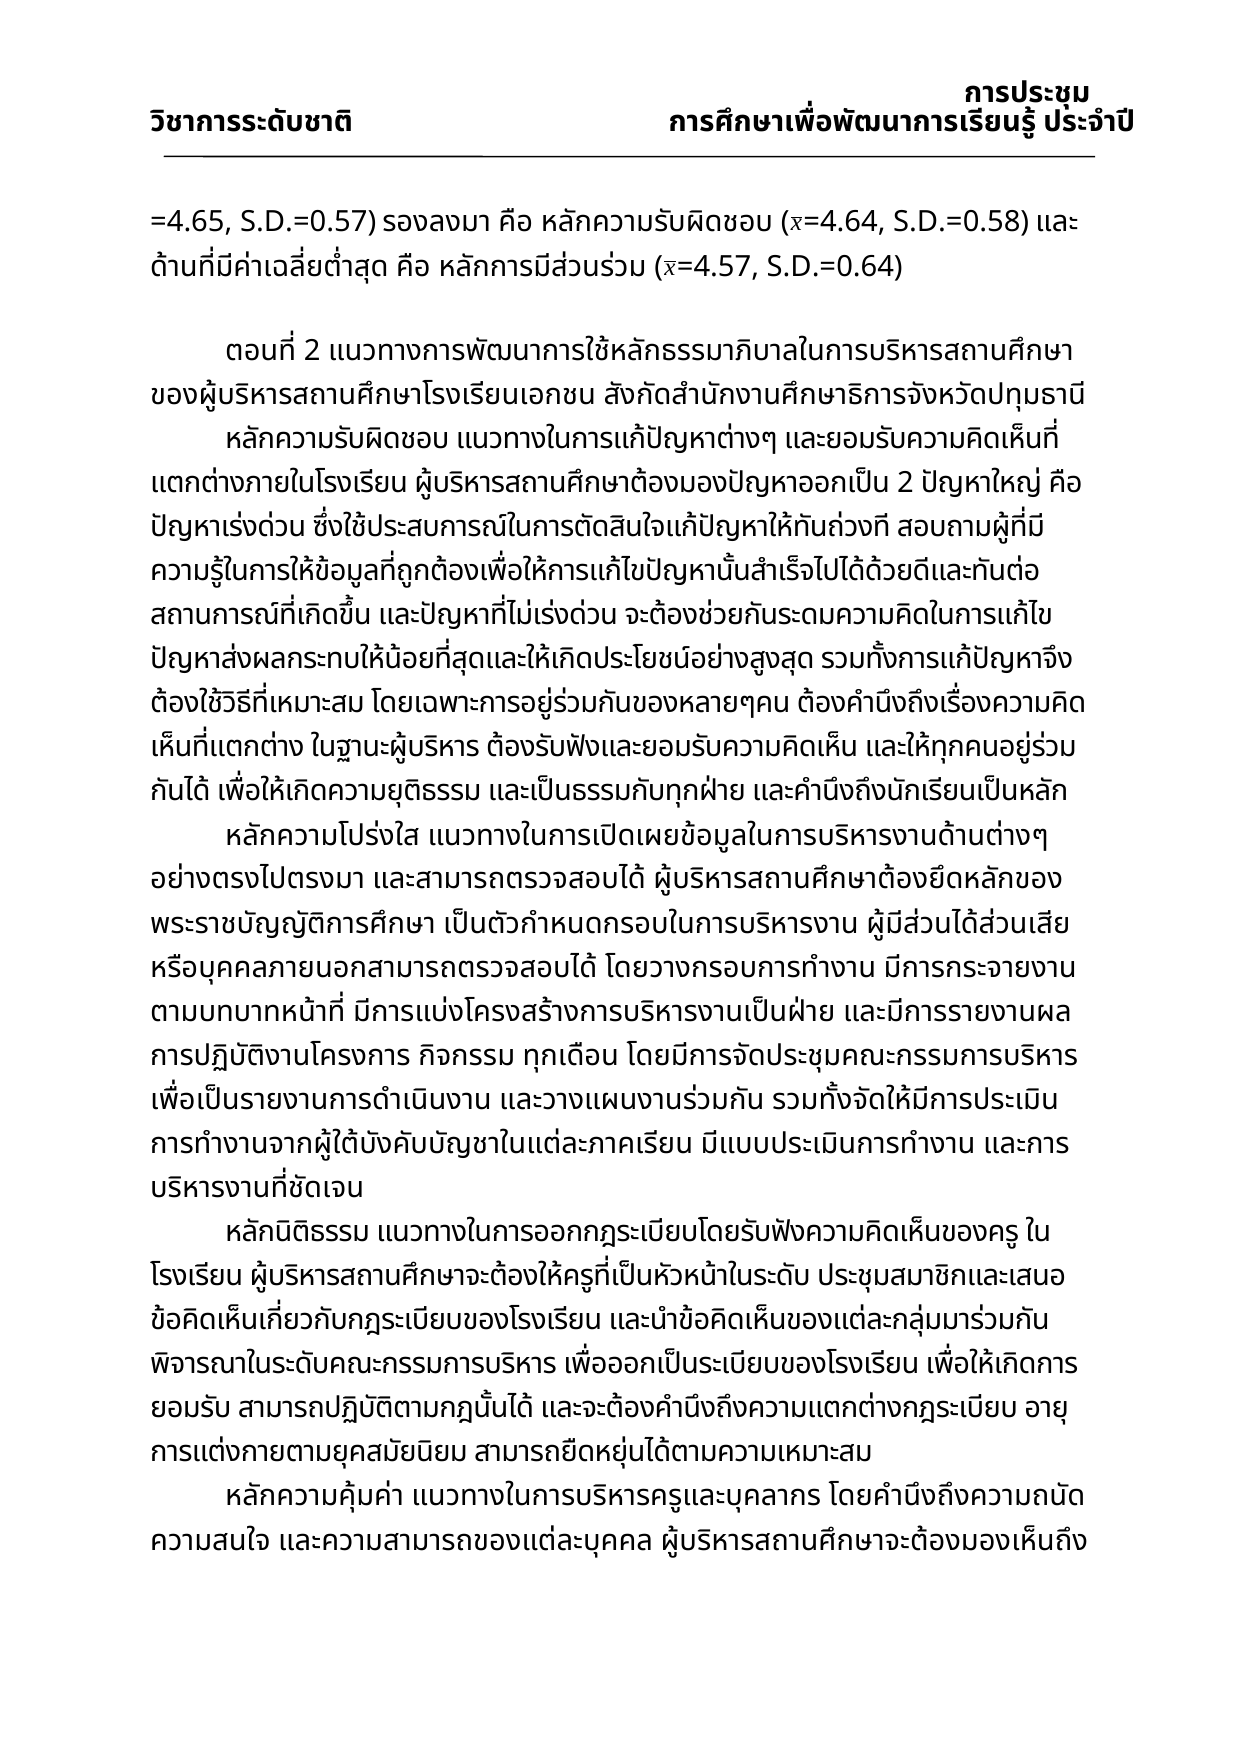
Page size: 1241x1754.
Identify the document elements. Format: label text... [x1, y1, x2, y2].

text ตอนที่ 2 แนวทางการพัฒนาการใช้หลักธรรมาภิบาลในการบริหารสถานศึกษาของผู้บริหารสถานศึกษาโรงเรียนเอกชน สังกัดสำนักงานศึกษาธิการจังหวัดปทุมธานี [150, 329, 1090, 417]
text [150, 201, 1090, 289]
text หลักความรับผิดชอบ แนวทางในการแก้ปัญหาต่างๆ และยอมรับความคิดเห็นที่แตกต่างภายในโรงเรียน ผู้บริหารสถานศึกษาต้องมองปัญหาออกเป็น 2 ปัญหาใหญ่ คือ ปัญหาเร่งด่วน ซึ่งใช้ประสบการณ์ในการตัดสินใจแก้ปัญหาให้ทันถ่วงที สอบถามผู้ที่มีความรู้ในการให้ข้อมูลที่ถูกต้องเพื่อให้การแก้ไขปัญหานั้นสำเร็จไปได้ด้วยดีและทันต่อสถานการณ์ที่เกิดขึ้น และปัญหาที่ไม่เร่งด่วน จะต้องช่วยกันระดมความคิดในการแก้ไขปัญหาส่งผลกระทบให้น้อยที่สุดและให้เกิดประโยชน์อย่างสูงสุด รวมทั้งการแก้ปัญหาจึงต้องใช้วิธีที่เหมาะสม โดยเฉพาะการอยู่ร่วมกันของหลายๆคน ต้องคำนึงถึงเรื่องความคิดเห็นที่แตกต่าง ในฐานะผู้บริหาร ต้องรับฟังและยอมรับความคิดเห็น และให้ทุกคนอยู่ร่วมกันได้ เพื่อให้เกิดความยุติธรรม และเป็นธรรมกับทุกฝ่าย และคำนึงถึงนักเรียนเป็นหลัก [150, 417, 1090, 814]
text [150, 1475, 1090, 1563]
text หลักนิติธรรม แนวทางในการออกกฎระเบียบโดยรับฟังความคิดเห็นของครู ในโรงเรียน ผู้บริหารสถานศึกษาจะต้องให้ครูที่เป็นหัวหน้าในระดับ ประชุมสมาชิกและเสนอข้อคิดเห็นเกี่ยวกับกฎระเบียบของโรงเรียน และนำข้อคิดเห็นของแต่ละกลุ่มมาร่วมกันพิจารณาในระดับคณะกรรมการบริหาร เพื่อออกเป็นระเบียบของโรงเรียน เพื่อให้เกิดการยอมรับ สามารถปฏิบัติตามกฎนั้นได้ และจะต้องคำนึงถึงความแตกต่างกฎระเบียบ อายุ การแต่งกายตามยุคสมัยนิยม สามารถยืดหยุ่นได้ตามความเหมาะสม [150, 1211, 1090, 1475]
text หลักความโปร่งใส แนวทางในการเปิดเผยข้อมูลในการบริหารงานด้านต่างๆอย่างตรงไปตรงมา และสามารถตรวจสอบได้ ผู้บริหารสถานศึกษาต้องยึดหลักของพระราชบัญญัติการศึกษา เป็นตัวกำหนดกรอบในการบริหารงาน ผู้มีส่วนได้ส่วนเสีย หรือบุคคลภายนอกสามารถตรวจสอบได้ โดยวางกรอบการทำงาน มีการกระจายงานตามบทบาทหน้าที่ มีการแบ่งโครงสร้างการบริหารงานเป็นฝ่าย และมีการรายงานผลการปฏิบัติงานโครงการ กิจกรรม ทุกเดือน โดยมีการจัดประชุมคณะกรรมการบริหาร เพื่อเป็นรายงานการดำเนินงาน และวางแผนงานร่วมกัน รวมทั้งจัดให้มีการประเมินการทำงานจากผู้ใต้บังคับบัญชาในแต่ละภาคเรียน มีแบบประเมินการทำงาน และการบริหารงานที่ชัดเจน [150, 814, 1090, 1211]
